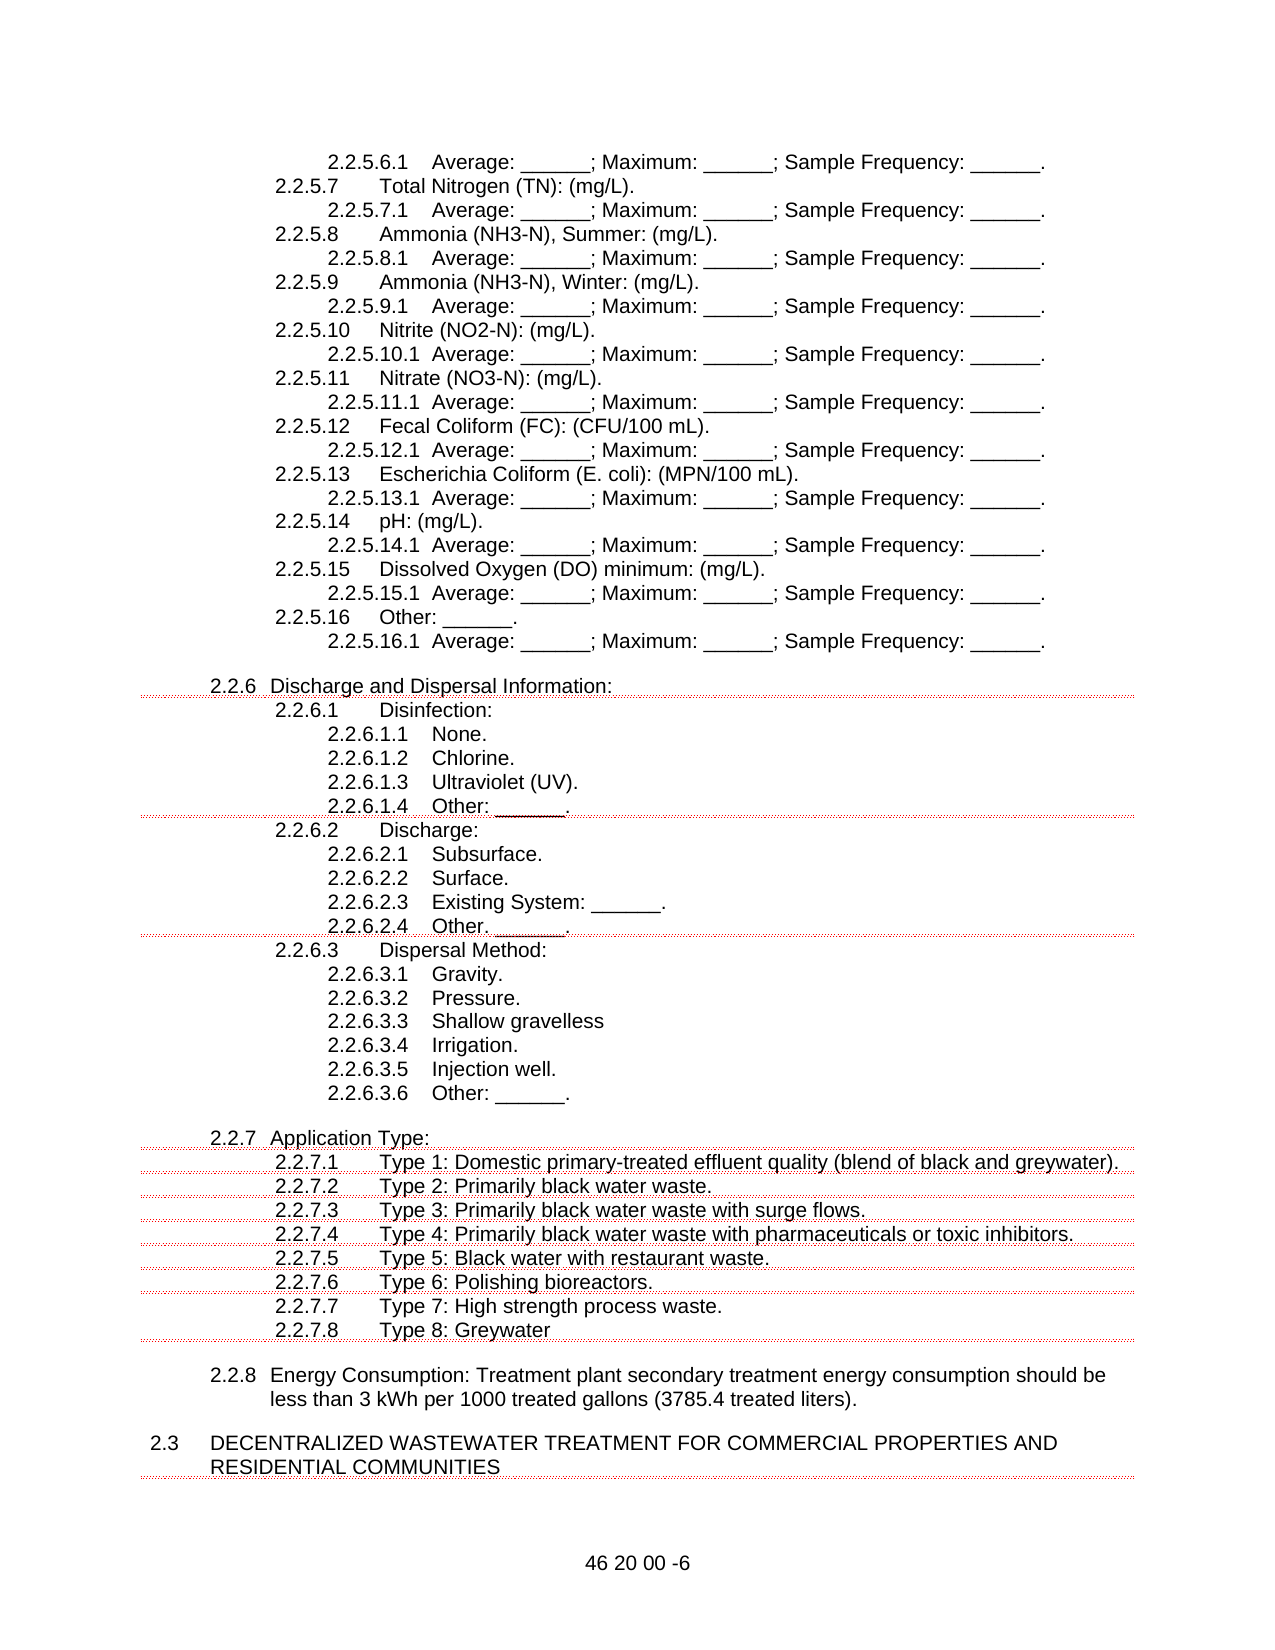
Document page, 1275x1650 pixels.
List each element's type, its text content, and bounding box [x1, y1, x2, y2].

list Fecal Coliform (FC): (CFU/100 mL). [275, 413, 1125, 437]
list Irrigation. [327, 1033, 1125, 1057]
list Dissolved Oxygen (DO) minimum: (mg/L). [275, 557, 1125, 581]
list Type 7: High strength process waste. [275, 1294, 1125, 1318]
list DECENTRALIZED WASTEWATER TREATMENT FOR COMMERCIAL PROPERTIES AND RESIDENTIAL COMMUNITIES [150, 1431, 1125, 1479]
list Nitrate (NO3-N): (mg/L). [275, 366, 1125, 389]
list Average: ______; Maximum: ______; Sample Frequency: ______. [327, 389, 1125, 413]
list Type 5: Black water with restaurant waste. [275, 1246, 1125, 1270]
list Other. ______. [327, 913, 1125, 937]
list pH: (mg/L). [275, 509, 1125, 533]
list Gravity. [327, 961, 1125, 985]
list Shallow gravelless [327, 1009, 1125, 1033]
list Average: ______; Maximum: ______; Sample Frequency: ______. [327, 294, 1125, 318]
list Disinfection: [275, 698, 1125, 722]
list Average: ______; Maximum: ______; Sample Frequency: ______. [327, 485, 1125, 509]
list Nitrite (NO2-N): (mg/L). [275, 318, 1125, 342]
list Energy Consumption: Treatment plant secondary treatment energy consumption should be less than 3 kWh per 1000 treated gallons (3785.4 treated liters). [210, 1362, 1125, 1410]
list Average: ______; Maximum: ______; Sample Frequency: ______. [327, 533, 1125, 557]
list Surface. [327, 866, 1125, 889]
list Ultraviolet (UV). [327, 770, 1125, 794]
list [327, 198, 1125, 222]
list Pressure. [327, 985, 1125, 1009]
list Injection well. [327, 1057, 1125, 1081]
list Discharge and Dispersal Information: [210, 674, 1125, 698]
list Dispersal Method: [275, 937, 1125, 961]
list Type 6: Polishing bioreactors. [275, 1270, 1125, 1294]
list Other: ______. [275, 605, 1125, 629]
list Type 8: Greywater [275, 1318, 1125, 1342]
list Subsurface. [327, 842, 1125, 866]
list Escherichia Coliform (E. coli): (MPN/100 mL). [275, 461, 1125, 485]
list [327, 150, 1125, 174]
list None. [327, 722, 1125, 746]
list Total Nitrogen (TN): (mg/L). [275, 174, 1125, 198]
list Ammonia (NH3-N), Winter: (mg/L). [275, 270, 1125, 294]
list Other: ______. [327, 1081, 1125, 1105]
list Existing System: ______. [327, 889, 1125, 913]
list Other: ______. [327, 794, 1125, 818]
list Average: ______; Maximum: ______; Sample Frequency: ______. [327, 246, 1125, 270]
list Average: ______; Maximum: ______; Sample Frequency: ______. [327, 437, 1125, 461]
list Type 2: Primarily black water waste. [275, 1174, 1125, 1198]
list Average: ______; Maximum: ______; Sample Frequency: ______. [327, 629, 1125, 653]
list Chlorine. [327, 746, 1125, 770]
list Ammonia (NH3-N), Summer: (mg/L). [275, 222, 1125, 246]
list Application Type: [210, 1126, 1125, 1150]
list Average: ______; Maximum: ______; Sample Frequency: ______. [327, 342, 1125, 366]
list Type 3: Primarily black water waste with surge flows. [275, 1198, 1125, 1222]
list Type 1: Domestic primary-treated effluent quality (blend of black and greywater). [275, 1150, 1125, 1174]
list Average: ______; Maximum: ______; Sample Frequency: ______. [327, 581, 1125, 605]
list Discharge: [275, 818, 1125, 842]
list Type 4: Primarily black water waste with pharmaceuticals or toxic inhibitors. [275, 1222, 1125, 1246]
